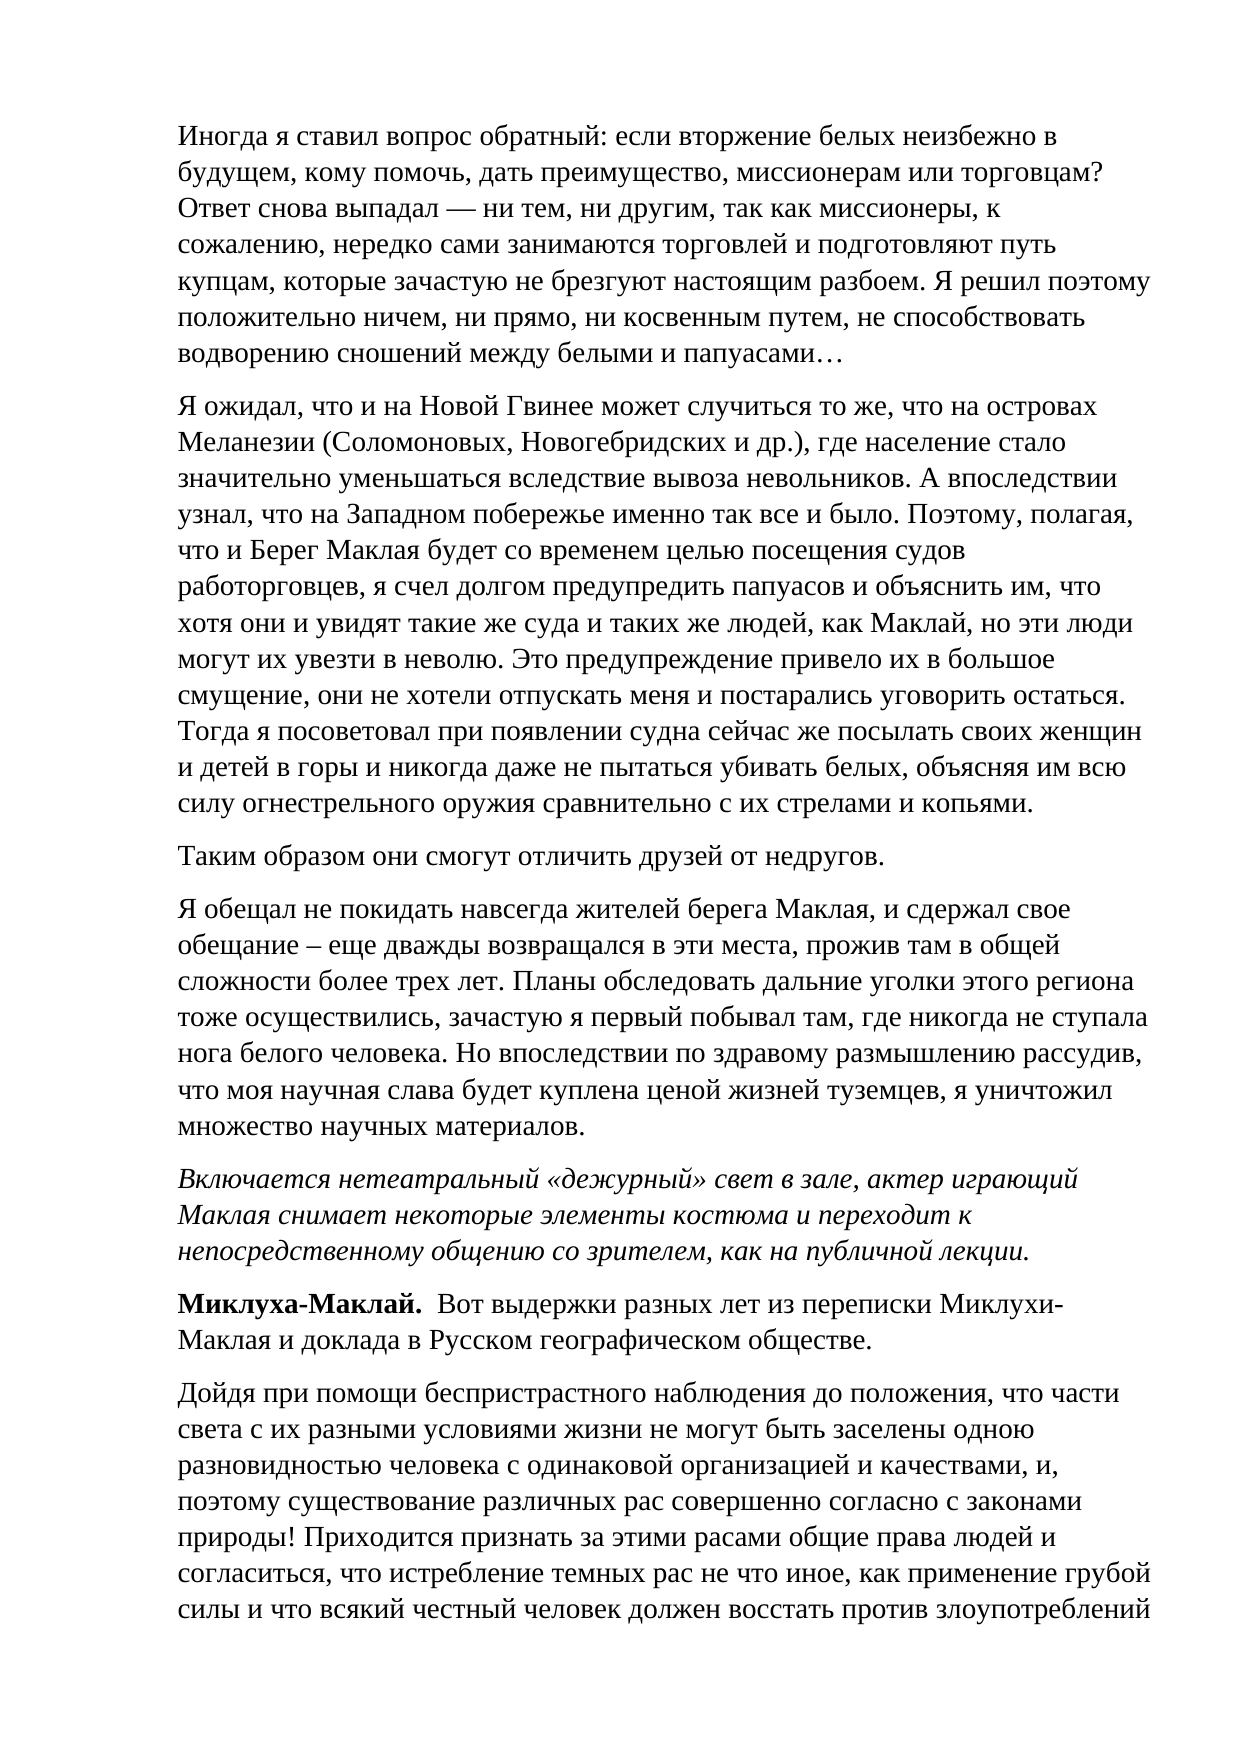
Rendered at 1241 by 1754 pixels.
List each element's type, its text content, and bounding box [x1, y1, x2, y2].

text Миклуха-Маклай. Вот выдержки разных лет из переписки Миклухи-Маклая и доклада в Русском географическом обществе. [177, 1286, 1152, 1356]
text Я обещал не покидать навсегда жителей берега Маклая, и сдержал свое обещание – еще дважды возвращался в эти места, прожив там в общей сложности более трех лет. Планы обследовать дальние уголки этого региона тоже осуществились, зачастую я первый побывал там, где никогда не ступала нога белого человека. Но впоследствии по здравому размышлению рассудив, что моя научная слава будет куплена ценой жизней туземцев, я уничтожил множество научных материалов. [177, 891, 1152, 1141]
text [177, 1375, 1152, 1625]
text Таким образом они смогут отличить друзей от недругов. [177, 838, 1152, 872]
text Включается нетеатральный «дежурный» свет в зале, актер играющий Маклая снимает некоторые элементы костюма и переходит к непосредственному общению со зрителем, как на публичной лекции. [177, 1161, 1152, 1267]
text Я ожидал, что и на Новой Гвинее может случиться то же, что на островах Меланезии (Соломоновых, Новогебридских и др.), где население стало значительно уменьшаться вследствие вывоза невольников. А впоследствии узнал, что на Западном побережье именно так все и было. Поэтому, полагая, что и Берег Маклая будет со временем целью посещения судов работорговцев, я счел долгом предупредить папуасов и объяснить им, что хотя они и увидят такие же суда и таких же людей, как Маклай, но эти люди могут их увезти в неволю. Это предупреждение привело их в большое смущение, они не хотели отпускать меня и постарались уговорить остаться. Тогда я посоветовал при появлении судна сейчас же посылать своих женщин и детей в горы и никогда даже не пытаться убивать белых, объясняя им всю силу огнестрельного оружия сравнительно с их стрелами и копьями. [177, 388, 1152, 819]
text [177, 118, 1152, 368]
